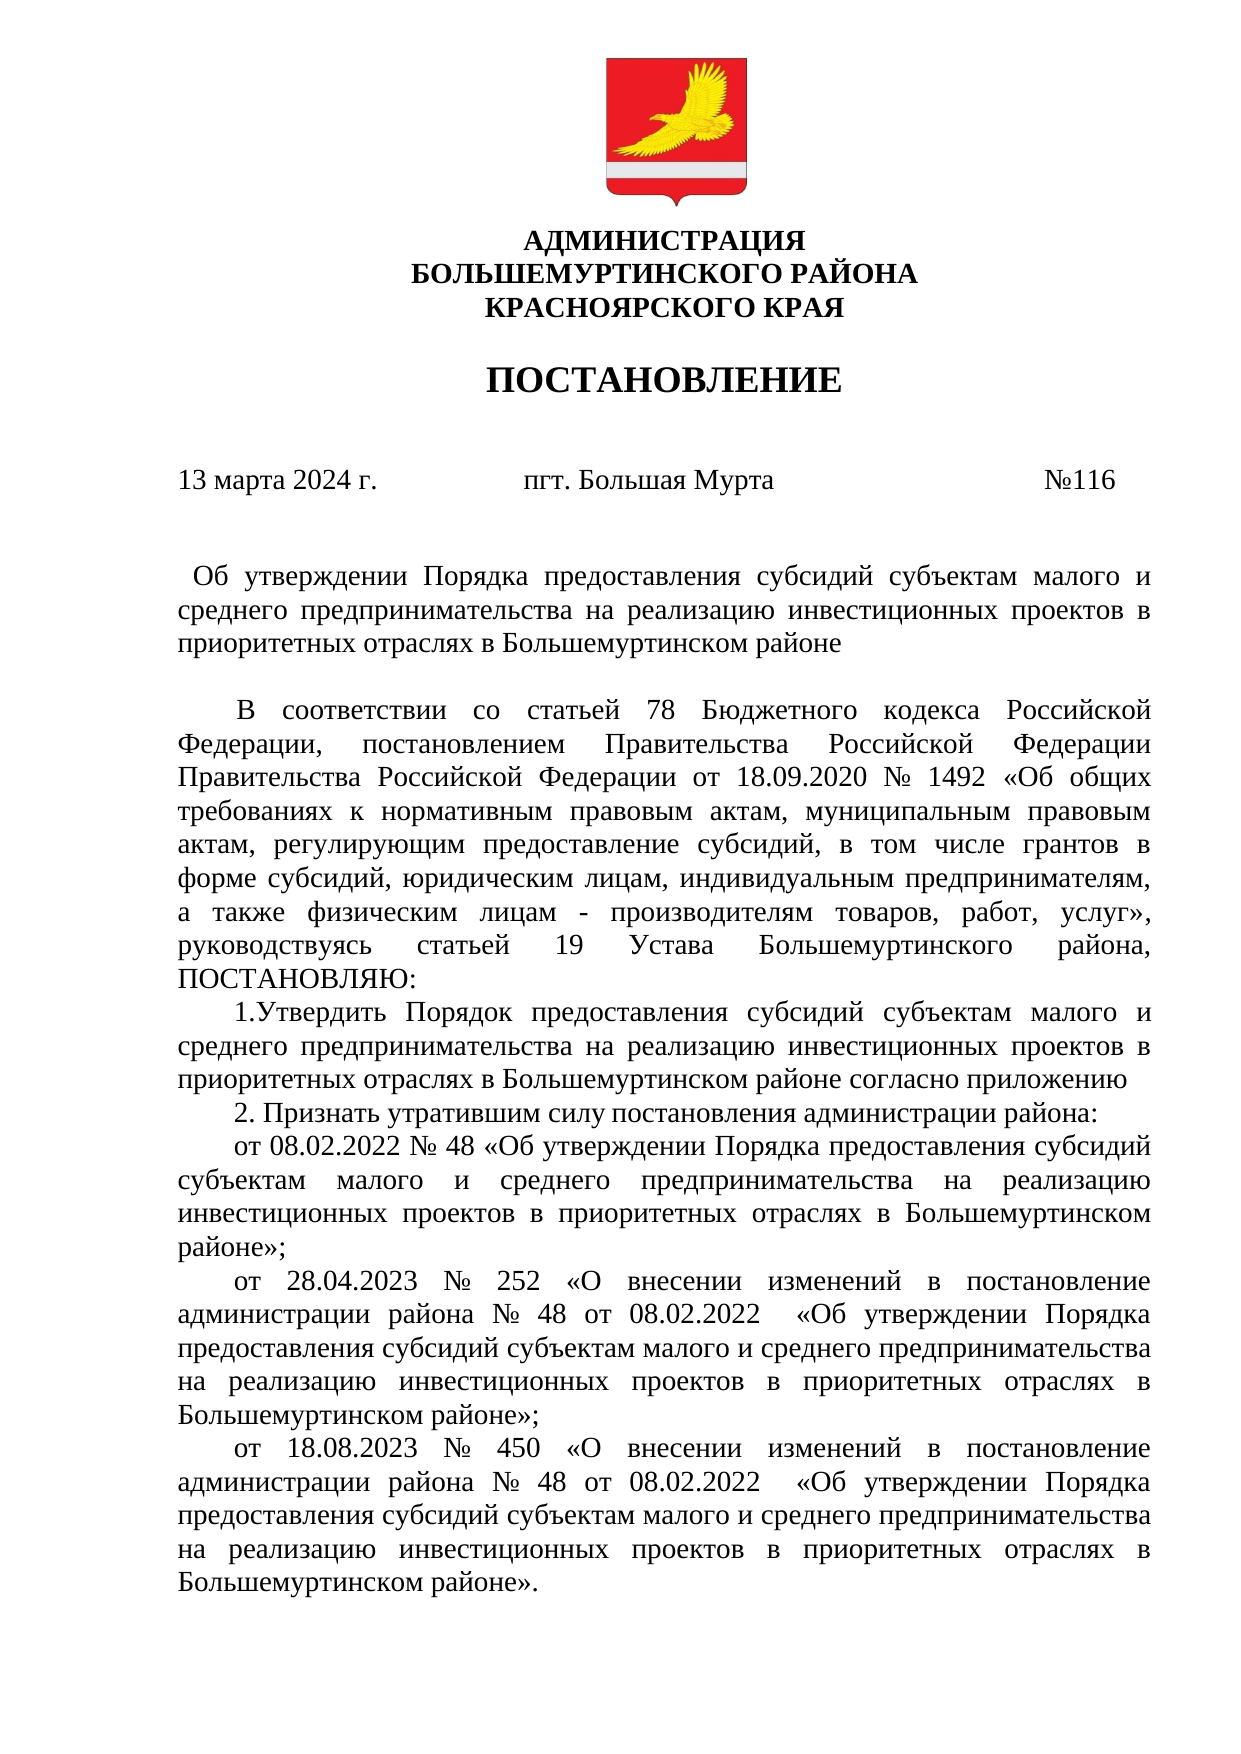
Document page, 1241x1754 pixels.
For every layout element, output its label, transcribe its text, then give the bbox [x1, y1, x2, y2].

text КРАСНОЯРСКОГО КРАЯ [177, 290, 1152, 323]
text В соответствии со статьей 78 Бюджетного кодекса Российской Федерации, постановлением Правительства Российской Федерации Правительства Российской Федерации от 18.09.2020 № 1492 «Об общих требованиях к нормативным правовым актам, муниципальным правовым актам, регулирующим предоставление субсидий, в том числе грантов в форме субсидий, юридическим лицам, индивидуальным предпринимателям, а также физическим лицам - производителям товаров, работ, услуг», руководствуясь статьей 19 Устава Большемуртинского района, ПОСТАНОВЛЯЮ: [177, 692, 1152, 994]
text от 08.02.2022 № 48 «Об утверждении Порядка предоставления субсидий субъектам малого и среднего предпринимательства на реализацию инвестиционных проектов в приоритетных отраслях в Большемуртинском районе»; [177, 1128, 1152, 1263]
text 13 марта 2024 г. пгт. Большая Мурта №116 [177, 462, 1152, 496]
text 2. Признать утратившим силу постановления администрации района: [177, 1095, 1152, 1128]
text от 18.08.2023 № 450 «О внесении изменений в постановление администрации района № 48 от 08.02.2022 «Об утверждении Порядка предоставления субсидий субъектам малого и среднего предпринимательства на реализацию инвестиционных проектов в приоритетных отраслях в Большемуртинском районе». [177, 1430, 1152, 1598]
text ПОСТАНОВЛЕНИЕ [177, 357, 1152, 400]
text 1.Утвердить Порядок предоставления субсидий субъектам малого и среднего предпринимательства на реализацию инвестиционных проектов в приоритетных отраслях в Большемуртинском районе согласно приложению [177, 994, 1152, 1095]
text АДМИНИСТРАЦИЯ [177, 223, 1152, 256]
text от 28.04.2023 № 252 «О внесении изменений в постановление администрации района № 48 от 08.02.2022 «Об утверждении Порядка предоставления субсидий субъектам малого и среднего предпринимательства на реализацию инвестиционных проектов в приоритетных отраслях в Большемуртинском районе»; [177, 1263, 1152, 1430]
text БОЛЬШЕМУРТИНСКОГО РАЙОНА [177, 256, 1152, 290]
text Об утверждении Порядка предоставления субсидий субъектам малого и среднего предпринимательства на реализацию инвестиционных проектов в приоритетных отраслях в Большемуртинском районе [177, 558, 1152, 659]
picture [606, 57, 747, 207]
